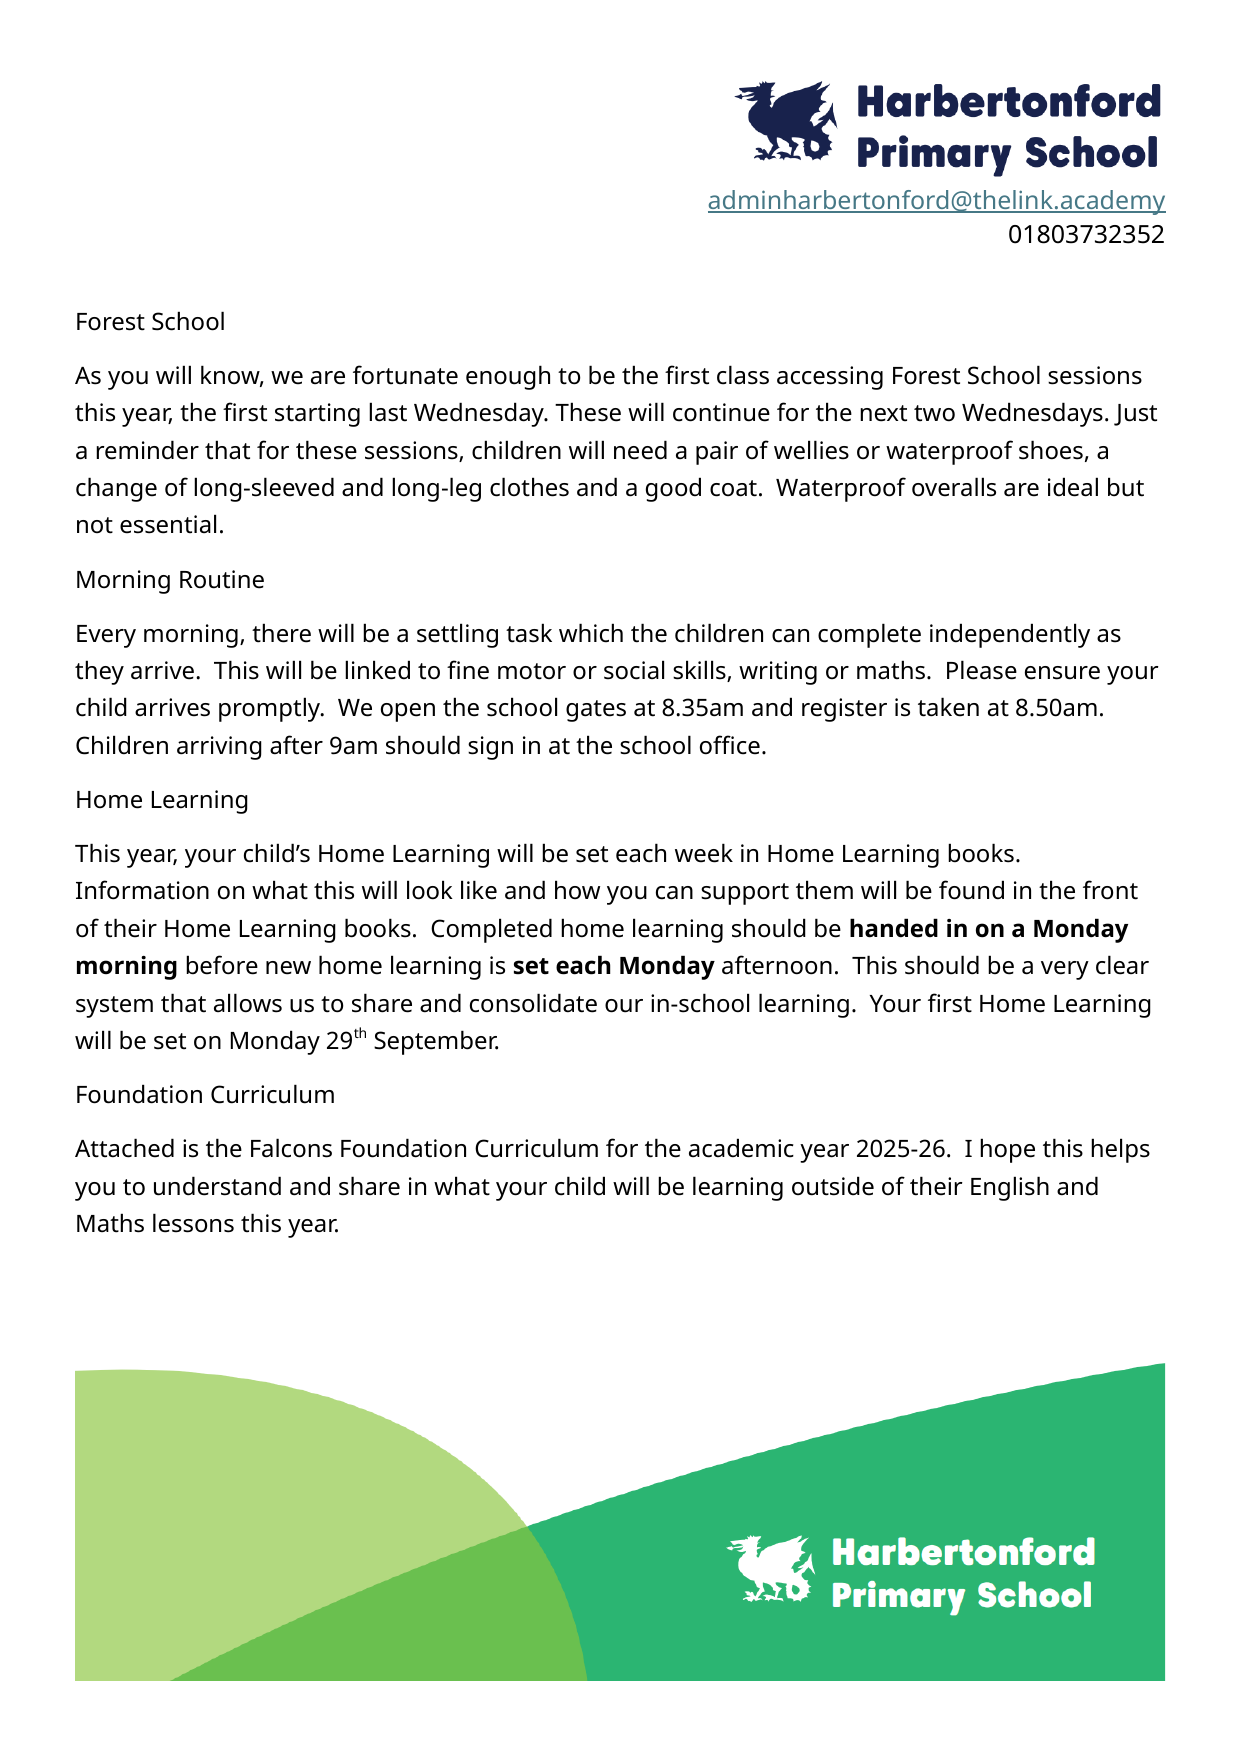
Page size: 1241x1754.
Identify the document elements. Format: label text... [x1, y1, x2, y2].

text Home Learning [75, 783, 1165, 815]
picture [75, 1352, 1166, 1681]
picture [731, 73, 1166, 183]
text Every morning, there will be a settling task which the children can complete independently as they arrive. This will be linked to fine motor or social skills, writing or maths. Please ensure your child arrives promptly. We open the school gates at 8.35am and register is taken at 8.50am. Children arriving after 9am should sign in at the school office. [75, 616, 1165, 761]
text Foundation Curriculum [75, 1078, 1165, 1110]
text Forest School [75, 305, 1165, 337]
text Morning Routine [75, 562, 1165, 595]
text As you will know, we are fortunate enough to be the first class accessing Forest School sessions this year, the first starting last Wednesday. These will continue for the next two Wednesdays. Just a reminder that for these sessions, children will need a pair of wellies or waterproof shoes, a change of long-sleeved and long-leg clothes and a good coat. Waterproof overalls are ideal but not essential. [75, 359, 1165, 541]
text Attached is the Falcons Foundation Curriculum for the academic year 2025-26. I hope this helps you to understand and share in what your child will be learning outside of their English and Maths lessons this year. [75, 1132, 1165, 1239]
text This year, your child’s Home Learning will be set each week in Home Learning books. Information on what this will look like and how you can support them will be found in the front of their Home Learning books. Completed home learning should be handed in on a Monday morning before new home learning is set each Monday afternoon. This should be a very clear system that allows us to share and consolidate our in-school learning. Your first Home Learning will be set on Monday 29th September. [75, 837, 1165, 1056]
